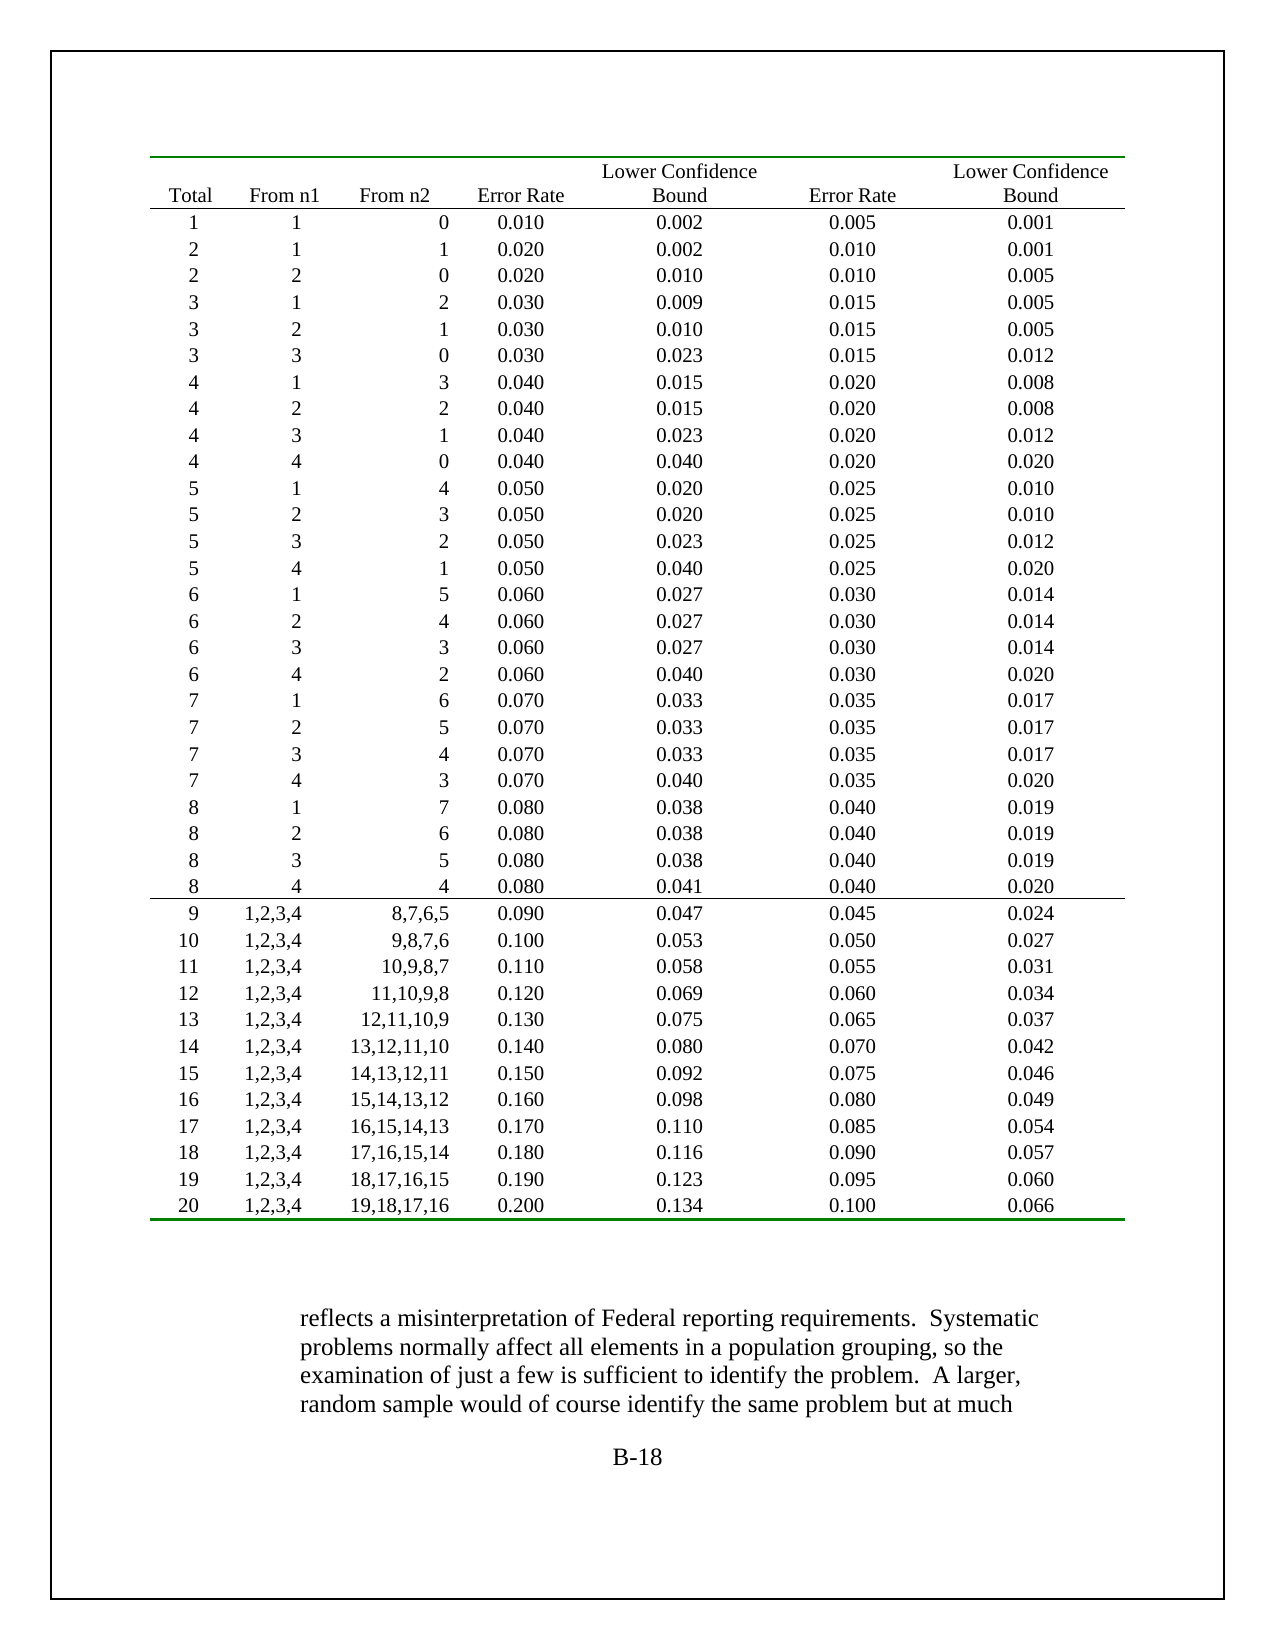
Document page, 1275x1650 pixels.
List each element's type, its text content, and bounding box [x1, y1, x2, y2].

table_cell 0.038 [591, 845, 768, 872]
table_cell 1,2,3,4 [231, 1164, 339, 1191]
table_cell 2 [339, 659, 451, 686]
table_cell 1,2,3,4 [231, 1138, 339, 1164]
table_cell 18 [150, 1138, 231, 1164]
table_cell 0.050 [768, 925, 936, 952]
table_cell 0.092 [591, 1058, 768, 1084]
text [300, 1303, 1050, 1418]
table_cell 3 [339, 633, 451, 659]
table_cell 4 [231, 553, 339, 579]
table_cell From n2 [339, 158, 451, 207]
table_cell 0.080 [451, 845, 591, 872]
table_cell 4 [339, 473, 451, 500]
table_cell 2 [231, 819, 339, 845]
table_cell 0.030 [451, 314, 591, 341]
table_cell 0.100 [451, 925, 591, 952]
table_cell 1,2,3,4 [231, 952, 339, 978]
table_cell 0.066 [936, 1191, 1125, 1217]
table_cell 4 [150, 367, 231, 394]
table_cell 18,17,16,15 [339, 1164, 451, 1191]
table_cell 13,12,11,10 [339, 1031, 451, 1058]
table_cell 2 [231, 713, 339, 739]
table_cell 6 [150, 633, 231, 659]
table_cell 1 [150, 209, 231, 234]
table_cell 17 [150, 1111, 231, 1138]
table_cell 0.030 [768, 606, 936, 633]
table_cell 2 [339, 288, 451, 314]
table_cell 0.033 [591, 713, 768, 739]
table_cell 0.040 [451, 447, 591, 473]
table_cell 0.033 [591, 686, 768, 712]
table_cell 0.017 [936, 713, 1125, 739]
table_cell 0.035 [768, 713, 936, 739]
table_cell 2 [339, 526, 451, 553]
table_cell 0.116 [591, 1138, 768, 1164]
table_cell 0.020 [768, 394, 936, 420]
table_cell 0.038 [591, 819, 768, 845]
table_cell 19 [150, 1164, 231, 1191]
table_cell 0.123 [591, 1164, 768, 1191]
table_cell 2 [150, 261, 231, 287]
table_cell 0.038 [591, 792, 768, 819]
table_cell 0 [339, 261, 451, 287]
table_cell 0.035 [768, 686, 936, 712]
table_cell 1,2,3,4 [231, 1005, 339, 1031]
table_cell 0.041 [591, 872, 768, 898]
table_cell 2 [231, 394, 339, 420]
table_cell 0.027 [591, 580, 768, 606]
table_cell 1,2,3,4 [231, 899, 339, 925]
table_cell 0.020 [591, 500, 768, 526]
table_cell 4 [339, 872, 451, 898]
table_cell 8 [150, 792, 231, 819]
table_cell 0.020 [768, 447, 936, 473]
table_cell 0.070 [451, 766, 591, 792]
table_cell Error Rate [451, 158, 591, 207]
table_cell 0 [339, 209, 451, 234]
table_cell 0.134 [591, 1191, 768, 1217]
table_cell 0.020 [936, 766, 1125, 792]
table_cell 0.060 [451, 606, 591, 633]
table_cell 1 [231, 367, 339, 394]
table_cell 0.055 [768, 952, 936, 978]
table_cell 10,9,8,7 [339, 952, 451, 978]
table_cell 0.015 [768, 288, 936, 314]
table_cell 4 [231, 447, 339, 473]
table_cell Lower Confidence Bound [591, 158, 768, 207]
table_cell Lower Confidence Bound [936, 158, 1125, 207]
table_cell 0.020 [936, 447, 1125, 473]
table_cell 0 [339, 447, 451, 473]
table_cell 0.012 [936, 341, 1125, 367]
table_cell 0.140 [451, 1031, 591, 1058]
table_cell 2 [231, 261, 339, 287]
table_cell 0.015 [591, 367, 768, 394]
table_cell 0.030 [451, 341, 591, 367]
table_cell 0.002 [591, 209, 768, 234]
table_cell 0.020 [451, 261, 591, 287]
table_cell 0.030 [768, 580, 936, 606]
table_cell 0.025 [768, 473, 936, 500]
table_cell 0.019 [936, 819, 1125, 845]
table_cell 0.025 [768, 526, 936, 553]
table_cell 12 [150, 978, 231, 1005]
table_cell 0.025 [768, 553, 936, 579]
table_cell 0.020 [591, 473, 768, 500]
table_cell 0.030 [451, 288, 591, 314]
table_cell 0.020 [936, 872, 1125, 898]
table_cell 0.058 [591, 952, 768, 978]
table_cell 0.027 [591, 606, 768, 633]
table_cell 0.001 [936, 234, 1125, 261]
table_cell 0.015 [768, 341, 936, 367]
table_cell 0.040 [451, 394, 591, 420]
table_cell 1 [231, 792, 339, 819]
table_cell 0.080 [591, 1031, 768, 1058]
table_cell 0.020 [936, 553, 1125, 579]
table_cell 0.033 [591, 739, 768, 766]
table_cell 1,2,3,4 [231, 925, 339, 952]
table_cell 0.130 [451, 1005, 591, 1031]
table_cell 0.020 [451, 234, 591, 261]
table_cell 1 [339, 420, 451, 447]
table_cell 2 [231, 314, 339, 341]
table_cell 0.110 [451, 952, 591, 978]
table_cell 19,18,17,16 [339, 1191, 451, 1217]
table_cell 4 [231, 872, 339, 898]
table_cell 0.080 [451, 792, 591, 819]
table_cell 0.098 [591, 1085, 768, 1111]
table_cell 6 [150, 606, 231, 633]
table_cell 4 [150, 447, 231, 473]
table_cell 0.060 [451, 659, 591, 686]
table_cell 0.080 [768, 1085, 936, 1111]
table_cell 0.035 [768, 766, 936, 792]
table_cell 0.070 [451, 739, 591, 766]
table_cell 0.005 [936, 261, 1125, 287]
table_cell 0.010 [451, 209, 591, 234]
table_cell 0.050 [451, 473, 591, 500]
table_cell Error Rate [768, 158, 936, 207]
table_cell 7 [339, 792, 451, 819]
table_cell 3 [339, 766, 451, 792]
table_cell 2 [231, 606, 339, 633]
table_cell 0.012 [936, 420, 1125, 447]
table_cell 1,2,3,4 [231, 1191, 339, 1217]
table_cell 0.008 [936, 367, 1125, 394]
table_cell 4 [231, 659, 339, 686]
table_cell 0.065 [768, 1005, 936, 1031]
table_cell 0.070 [768, 1031, 936, 1058]
table_cell 6 [150, 580, 231, 606]
table_cell 0.014 [936, 580, 1125, 606]
table_cell 13 [150, 1005, 231, 1031]
table_cell 1 [231, 234, 339, 261]
table_cell 5 [150, 500, 231, 526]
table_cell 0.040 [768, 792, 936, 819]
table_cell 0.005 [768, 209, 936, 234]
table_cell 0.060 [451, 633, 591, 659]
table_cell 5 [150, 473, 231, 500]
table_cell 1,2,3,4 [231, 1058, 339, 1084]
table_cell 0.075 [768, 1058, 936, 1084]
table_cell 3 [231, 526, 339, 553]
table_cell 0.040 [591, 766, 768, 792]
table_cell 3 [231, 420, 339, 447]
table_cell 0.040 [451, 420, 591, 447]
table_cell 3 [150, 288, 231, 314]
table_cell 0.010 [591, 314, 768, 341]
table_cell 0.017 [936, 686, 1125, 712]
table_cell 0.190 [451, 1164, 591, 1191]
table_cell 4 [339, 606, 451, 633]
table_cell 1,2,3,4 [231, 1085, 339, 1111]
table_cell 1 [231, 288, 339, 314]
table_cell 0.090 [451, 899, 591, 925]
table_cell 16,15,14,13 [339, 1111, 451, 1138]
table_cell 0.027 [936, 925, 1125, 952]
table_cell 0.023 [591, 420, 768, 447]
table_cell 7 [150, 766, 231, 792]
table_cell From n1 [231, 158, 339, 207]
table_cell 16 [150, 1085, 231, 1111]
table_cell 0.030 [768, 659, 936, 686]
table_cell 9 [150, 899, 231, 925]
table_cell 9,8,7,6 [339, 925, 451, 952]
table_cell 1,2,3,4 [231, 978, 339, 1005]
table_cell 12,11,10,9 [339, 1005, 451, 1031]
table_cell 0.110 [591, 1111, 768, 1138]
table_cell 0.170 [451, 1111, 591, 1138]
table_cell 0.095 [768, 1164, 936, 1191]
table_cell 1,2,3,4 [231, 1031, 339, 1058]
table_cell 17,16,15,14 [339, 1138, 451, 1164]
table_cell 3 [150, 314, 231, 341]
table_cell 0.045 [768, 899, 936, 925]
table_cell 8,7,6,5 [339, 899, 451, 925]
table_cell 0.027 [591, 633, 768, 659]
table_cell 0.014 [936, 606, 1125, 633]
table_cell 1 [231, 686, 339, 712]
table_cell 4 [339, 739, 451, 766]
table_cell 7 [150, 739, 231, 766]
table_cell 4 [150, 394, 231, 420]
table_cell 0.001 [936, 209, 1125, 234]
table_cell 0.010 [768, 234, 936, 261]
table_cell 0.040 [591, 447, 768, 473]
table_cell 0.060 [768, 978, 936, 1005]
table_cell 0.019 [936, 792, 1125, 819]
table_cell 0.100 [768, 1191, 936, 1217]
table_cell 11,10,9,8 [339, 978, 451, 1005]
table_cell 3 [231, 341, 339, 367]
table_cell 0.075 [591, 1005, 768, 1031]
table_cell 5 [339, 713, 451, 739]
table_cell 1 [231, 473, 339, 500]
table_cell 0.200 [451, 1191, 591, 1217]
table_cell 0.046 [936, 1058, 1125, 1084]
table_cell 0.008 [936, 394, 1125, 420]
table_cell 1 [339, 553, 451, 579]
table_cell 0.050 [451, 553, 591, 579]
table_cell 2 [231, 500, 339, 526]
table_cell 3 [231, 845, 339, 872]
table_cell 0.160 [451, 1085, 591, 1111]
table_cell 3 [231, 739, 339, 766]
table_cell 0.012 [936, 526, 1125, 553]
table_cell 0.069 [591, 978, 768, 1005]
table_cell 0.120 [451, 978, 591, 1005]
table_cell 14,13,12,11 [339, 1058, 451, 1084]
table_cell 2 [150, 234, 231, 261]
table_cell 0.031 [936, 952, 1125, 978]
table_cell 0.005 [936, 314, 1125, 341]
table_cell 15 [150, 1058, 231, 1084]
table_cell 5 [150, 526, 231, 553]
table_cell 0.017 [936, 739, 1125, 766]
table_cell 0.023 [591, 526, 768, 553]
table_cell Total [150, 158, 231, 207]
table_cell 0 [339, 341, 451, 367]
table_cell 0.054 [936, 1111, 1125, 1138]
table_cell 7 [150, 686, 231, 712]
table_cell 0.010 [591, 261, 768, 287]
table_cell 0.040 [591, 553, 768, 579]
table_cell 3 [339, 500, 451, 526]
table_cell 0.030 [768, 633, 936, 659]
table_cell 0.053 [591, 925, 768, 952]
table_cell 0.010 [768, 261, 936, 287]
table_cell 0.010 [936, 473, 1125, 500]
table_cell 5 [150, 553, 231, 579]
table_cell 0.180 [451, 1138, 591, 1164]
table_cell 0.020 [768, 367, 936, 394]
table_cell 14 [150, 1031, 231, 1058]
table_cell 0.020 [936, 659, 1125, 686]
table_cell 0.019 [936, 845, 1125, 872]
table_cell 0.020 [768, 420, 936, 447]
table_cell 1 [339, 234, 451, 261]
table_cell 0.042 [936, 1031, 1125, 1058]
table_cell 4 [150, 420, 231, 447]
table_cell 0.060 [451, 580, 591, 606]
table_cell 11 [150, 952, 231, 978]
table_cell 0.035 [768, 739, 936, 766]
table_cell 0.080 [451, 872, 591, 898]
table_cell 0.040 [768, 819, 936, 845]
table_cell 0.025 [768, 500, 936, 526]
table_cell 8 [150, 872, 231, 898]
table_cell 20 [150, 1191, 231, 1217]
table_cell 0.050 [451, 526, 591, 553]
table_cell 0.024 [936, 899, 1125, 925]
table_cell 0.040 [768, 872, 936, 898]
table_cell 0.090 [768, 1138, 936, 1164]
table_cell 7 [150, 713, 231, 739]
table_cell 0.005 [936, 288, 1125, 314]
table_cell 0.015 [768, 314, 936, 341]
table_cell 6 [339, 686, 451, 712]
table_cell 1,2,3,4 [231, 1111, 339, 1138]
table_cell 3 [150, 341, 231, 367]
table_cell 10 [150, 925, 231, 952]
table_cell 0.023 [591, 341, 768, 367]
table_cell 0.015 [591, 394, 768, 420]
table_cell 6 [150, 659, 231, 686]
table_cell 4 [231, 766, 339, 792]
table_cell 8 [150, 819, 231, 845]
table_cell 0.060 [936, 1164, 1125, 1191]
table_cell 0.080 [451, 819, 591, 845]
table_cell 1 [339, 314, 451, 341]
table_cell 0.002 [591, 234, 768, 261]
table_cell 0.014 [936, 633, 1125, 659]
table_cell 0.009 [591, 288, 768, 314]
table_cell 1 [231, 580, 339, 606]
table_cell 6 [339, 819, 451, 845]
table_cell 0.010 [936, 500, 1125, 526]
table_cell 5 [339, 845, 451, 872]
table_cell 2 [339, 394, 451, 420]
table_cell 0.040 [591, 659, 768, 686]
table_cell 3 [231, 633, 339, 659]
table_cell 0.057 [936, 1138, 1125, 1164]
table_cell 0.049 [936, 1085, 1125, 1111]
table_cell 3 [339, 367, 451, 394]
table_cell 15,14,13,12 [339, 1085, 451, 1111]
table_cell 8 [150, 845, 231, 872]
table_cell 0.040 [768, 845, 936, 872]
table_cell 0.070 [451, 713, 591, 739]
table_cell 0.037 [936, 1005, 1125, 1031]
table_cell 0.047 [591, 899, 768, 925]
table_cell 0.150 [451, 1058, 591, 1084]
table_cell 0.050 [451, 500, 591, 526]
table_cell 5 [339, 580, 451, 606]
table_cell 0.034 [936, 978, 1125, 1005]
table_cell 0.085 [768, 1111, 936, 1138]
table_cell 0.040 [451, 367, 591, 394]
table_cell 1 [231, 209, 339, 234]
table_cell 0.070 [451, 686, 591, 712]
